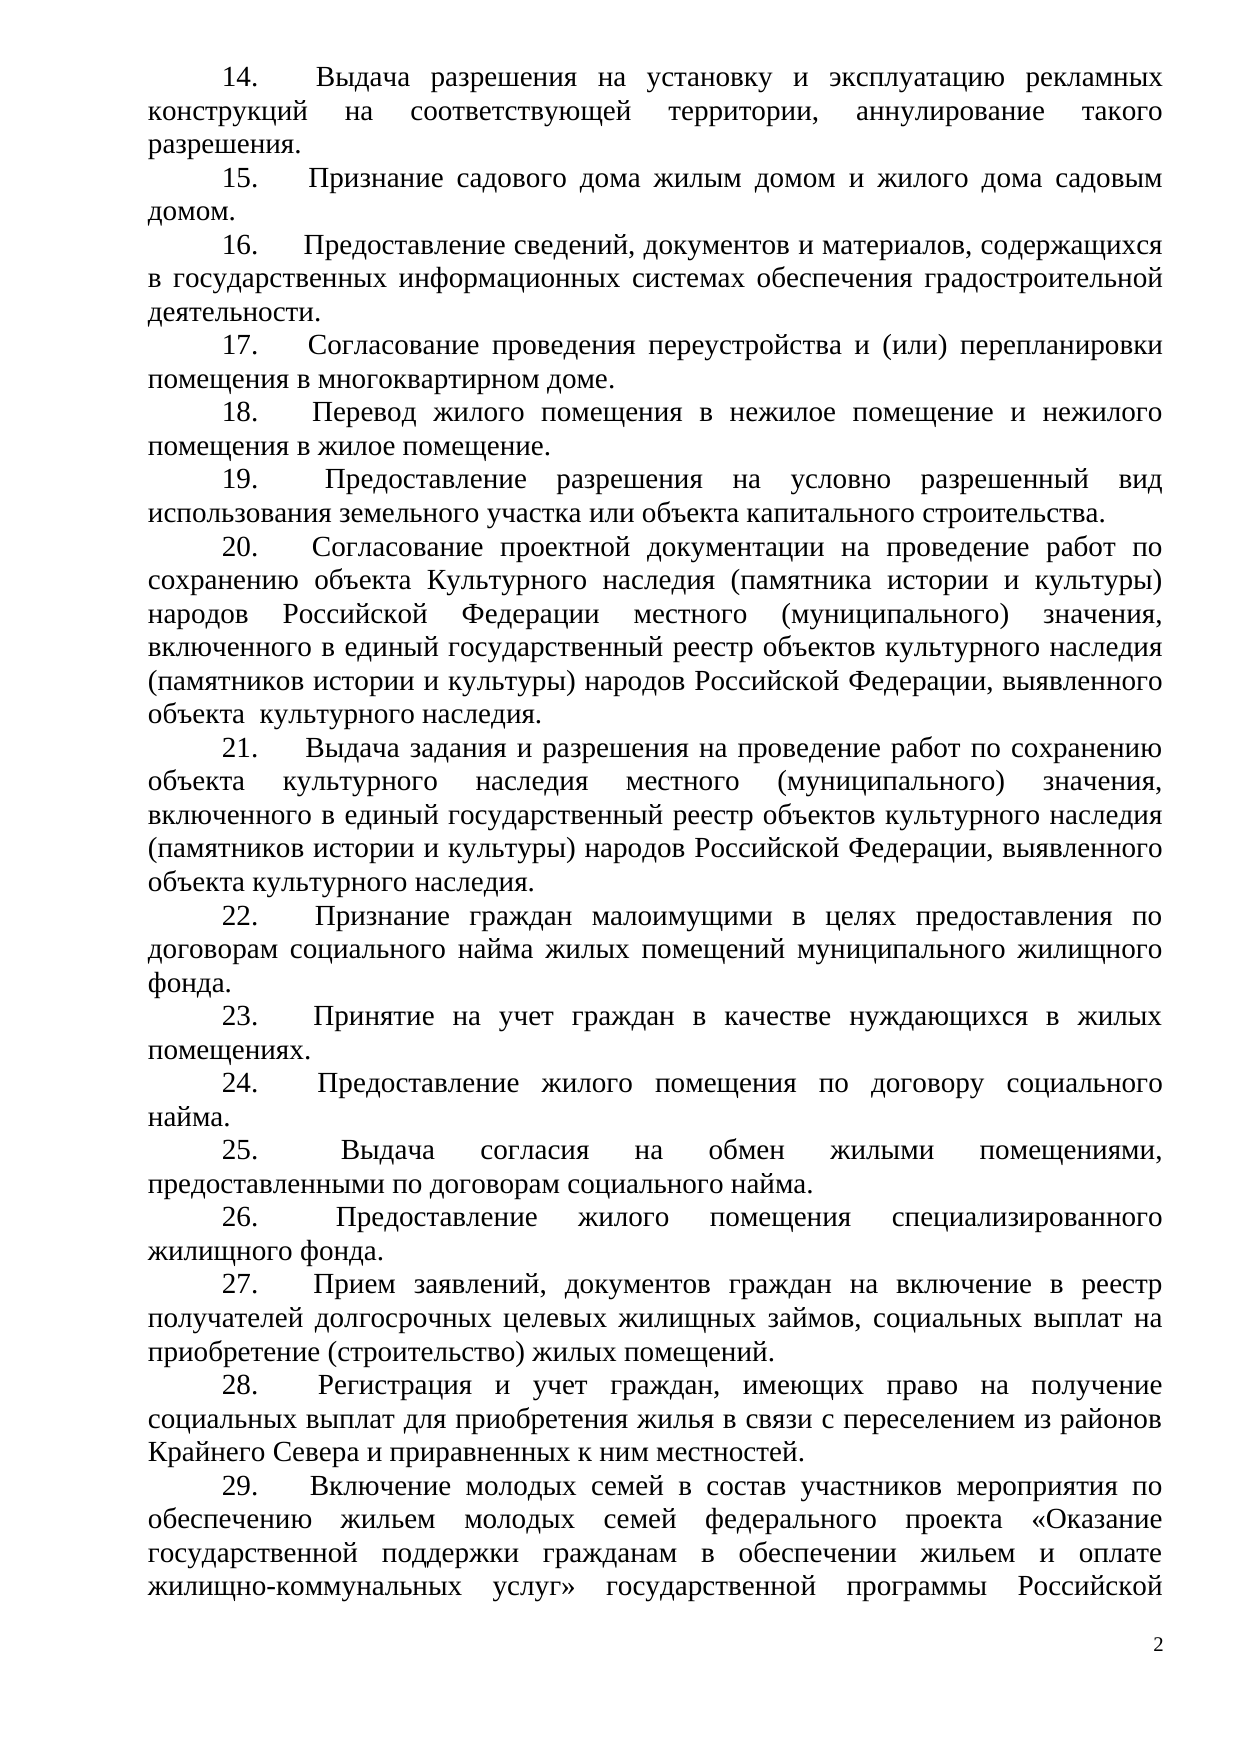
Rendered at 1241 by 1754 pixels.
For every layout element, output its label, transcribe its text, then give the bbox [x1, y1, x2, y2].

list Согласование проведения переустройства и (или) перепланировки помещения в многоквартирном доме. [148, 327, 1163, 394]
list Согласование проектной документации на проведение работ по сохранению объекта Культурного наследия (памятника истории и культуры) народов Российской Федерации местного (муниципального) значения, включенного в единый государственный реестр объектов культурного наследия (памятников истории и культуры) народов Российской Федерации, выявленного объекта культурного наследия. [148, 529, 1163, 730]
list Принятие на учет граждан в качестве нуждающихся в жилых помещениях. [148, 998, 1163, 1065]
list Предоставление сведений, документов и материалов, содержащихся в государственных информационных системах обеспечения градостроительной деятельности. [148, 227, 1163, 327]
list Признание граждан малоимущими в целях предоставления по договорам социального найма жилых помещений муниципального жилищного фонда. [148, 898, 1163, 998]
list Признание садового дома жилым домом и жилого дома садовым домом. [148, 160, 1163, 227]
list Перевод жилого помещения в нежилое помещение и нежилого помещения в жилое помещение. [148, 394, 1163, 462]
list Предоставление разрешения на условно разрешенный вид использования земельного участка или объекта капитального строительства. [148, 462, 1163, 529]
list Выдача согласия на обмен жилыми помещениями, предоставленными по договорам социального найма. [148, 1132, 1163, 1199]
list Регистрация и учет граждан, имеющих право на получение социальных выплат для приобретения жилья в связи с переселением из районов Крайнего Севера и приравненных к ним местностей. [148, 1367, 1163, 1468]
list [148, 59, 1163, 160]
list Прием заявлений, документов граждан на включение в реестр получателей долгосрочных целевых жилищных займов, социальных выплат на приобретение (строительство) жилых помещений. [148, 1267, 1163, 1367]
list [148, 1468, 1163, 1602]
list Выдача задания и разрешения на проведение работ по сохранению объекта культурного наследия местного (муниципального) значения, включенного в единый государственный реестр объектов культурного наследия (памятников истории и культуры) народов Российской Федерации, выявленного объекта культурного наследия. [148, 730, 1163, 898]
list Предоставление жилого помещения по договору социального найма. [148, 1065, 1163, 1132]
list Предоставление жилого помещения специализированного жилищного фонда. [148, 1199, 1163, 1267]
